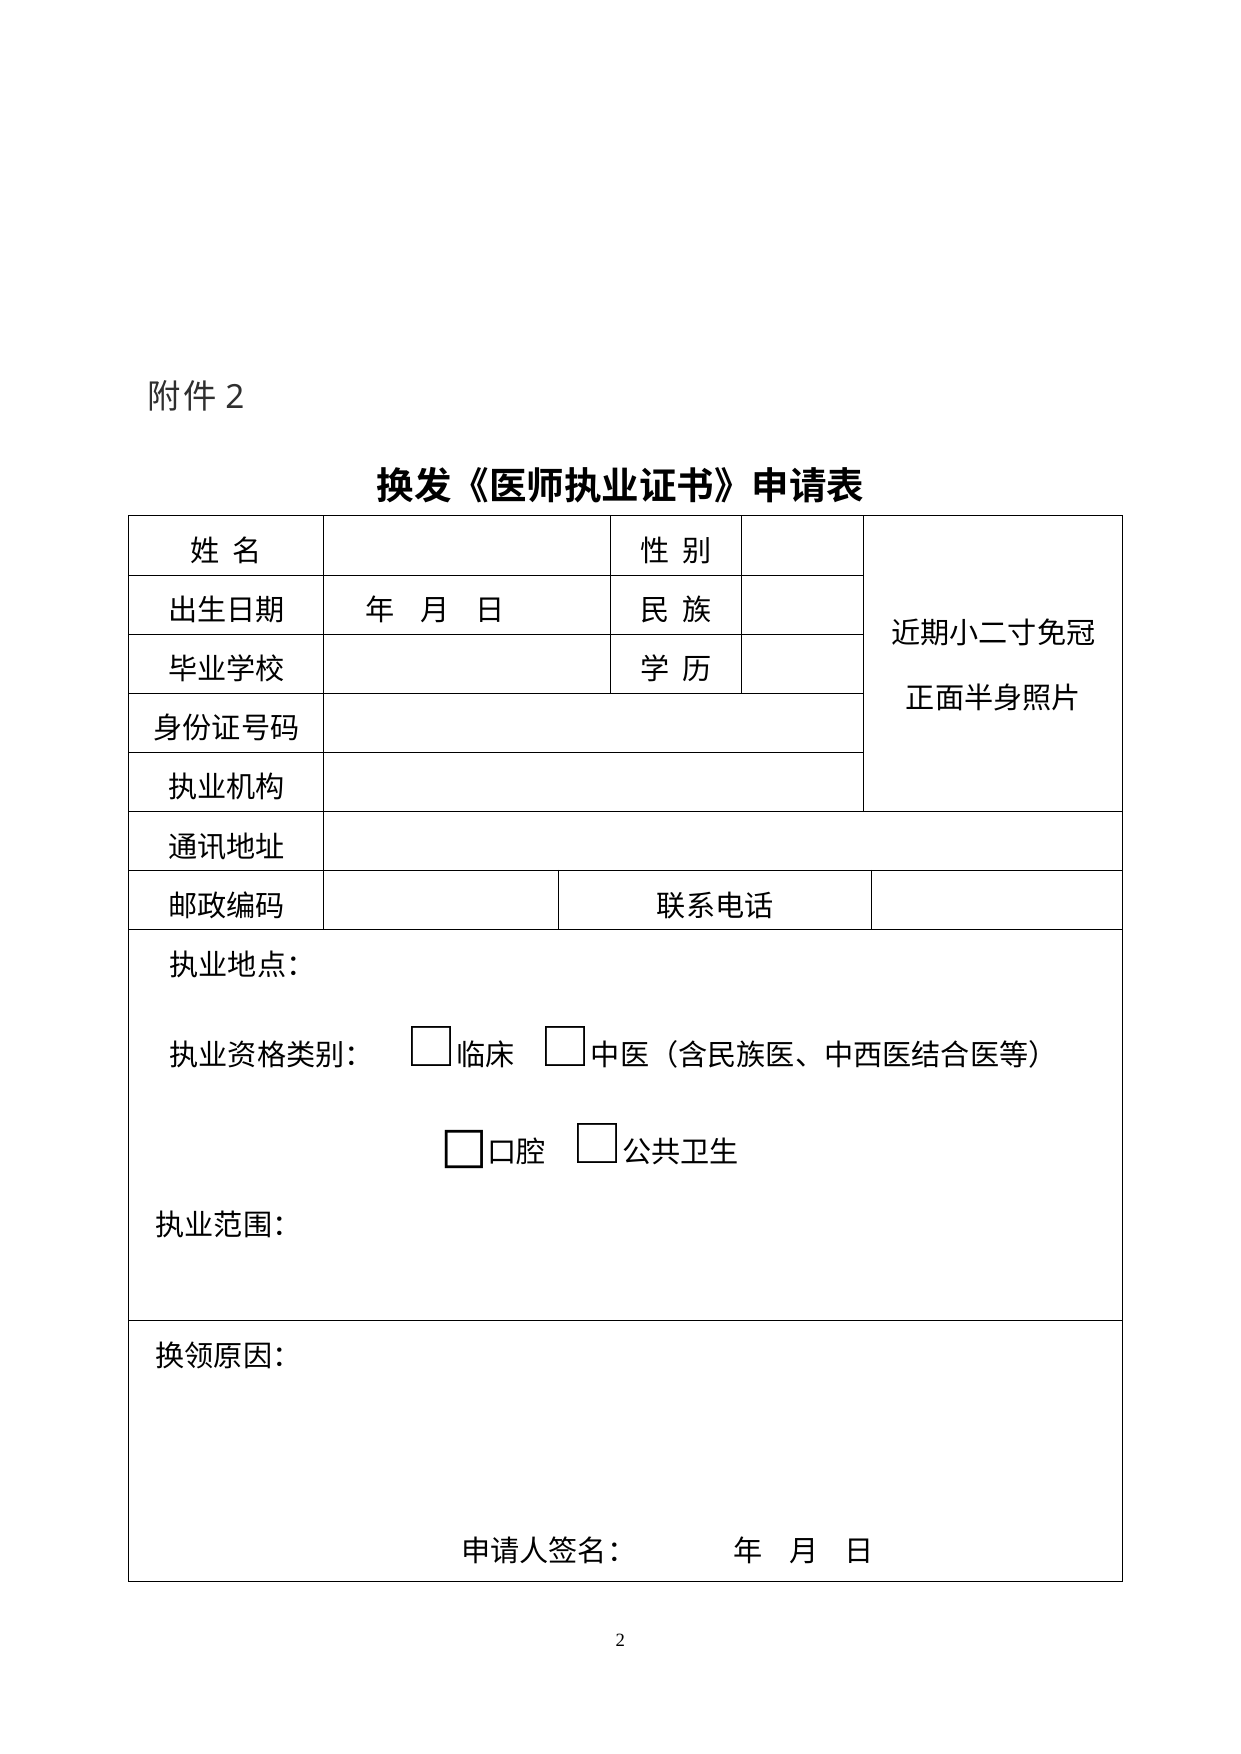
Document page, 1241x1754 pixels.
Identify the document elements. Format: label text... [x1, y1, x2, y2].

table_cell 执业地点： 执业资格类别： □临床 □中医（含民族医、中西医结合医等） □口腔 □公共卫生 执业范围： [129, 930, 1122, 1320]
table_cell [742, 576, 863, 633]
table_header [742, 516, 863, 574]
table_cell [324, 812, 1122, 870]
text 附件2 [148, 361, 1092, 426]
table_cell 换领原因： 申请人签名： 年 月 日 [129, 1321, 1122, 1581]
table_cell 年 月 日 [324, 576, 610, 633]
table_cell [324, 694, 863, 752]
table_header 性 别 [611, 516, 741, 574]
table_cell [324, 871, 558, 929]
text 换发《医师执业证书》申请表 [148, 450, 1092, 515]
table_cell 执业机构 [129, 753, 323, 811]
table_cell 毕业学校 [129, 635, 323, 693]
table_cell 学 历 [611, 635, 741, 693]
table_header 近期小二寸免冠 正面半身照片 [864, 516, 1122, 811]
table_cell 邮政编码 [129, 871, 323, 929]
table_header [324, 516, 610, 574]
table_cell [324, 753, 863, 811]
table_cell 身份证号码 [129, 694, 323, 752]
table_header 姓 名 [129, 516, 323, 574]
table_cell 出生日期 [129, 576, 323, 633]
table_cell 通讯地址 [129, 812, 323, 870]
table_cell [742, 635, 863, 693]
table_cell 民 族 [611, 576, 741, 633]
table_cell [872, 871, 1122, 929]
table_cell 联系电话 [559, 871, 871, 929]
table_cell [324, 635, 610, 693]
